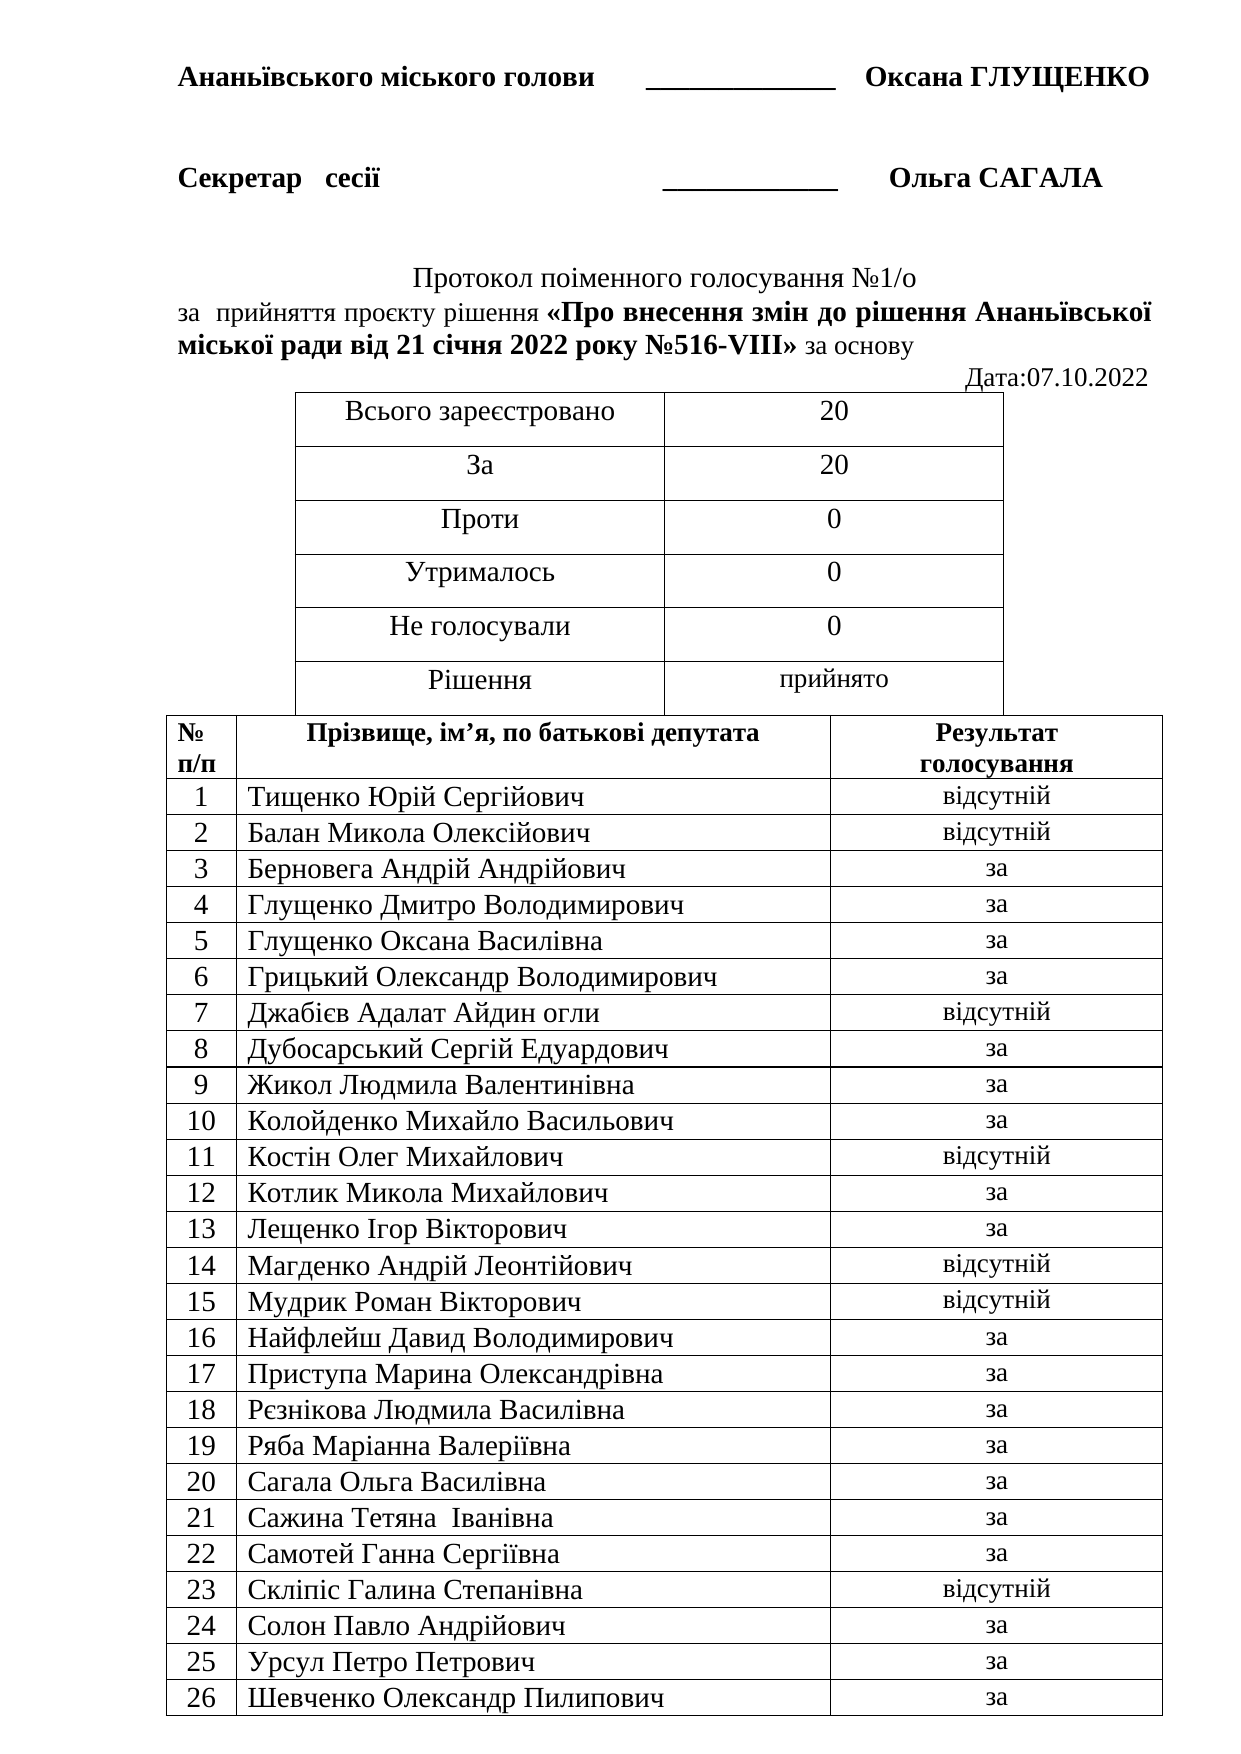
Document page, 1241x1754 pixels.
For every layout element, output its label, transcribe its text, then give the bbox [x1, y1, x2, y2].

table_cell 4 [167, 887, 236, 922]
table_cell за [831, 1104, 1162, 1138]
table_cell Глущенко Дмитро Володимирович [237, 887, 830, 922]
text Протокол поіменного голосування №1/о [177, 260, 1152, 294]
table_cell за [831, 1212, 1162, 1247]
table_cell 11 [167, 1140, 236, 1174]
table_cell за [831, 1464, 1162, 1499]
table_cell 26 [167, 1680, 236, 1715]
table_cell Прізвище, ім’я, по батькові депутата [237, 716, 830, 778]
table_cell Грицький Олександр Володимирович [237, 959, 830, 994]
table_cell відсутній [831, 1284, 1162, 1319]
table_cell Шевченко Олександр Пилипович [237, 1680, 830, 1715]
table_cell за [831, 1608, 1162, 1643]
table_cell Дубосарський Сергій Едуардович [237, 1031, 830, 1066]
table_cell 19 [167, 1428, 236, 1463]
table_cell 0 [665, 555, 1003, 607]
table_cell 15 [167, 1284, 236, 1319]
table_cell 16 [167, 1320, 236, 1355]
table_cell Самотей Ганна Сергіївна [237, 1536, 830, 1571]
table_cell Результат голосування [831, 716, 1162, 778]
table_cell 0 [665, 608, 1003, 661]
table_cell Найфлейш Давид Володимирович [237, 1320, 830, 1355]
table_cell 3 [167, 851, 236, 886]
table_cell Утрималось [296, 555, 664, 607]
text Дата:07.10.2022 [177, 361, 1152, 392]
table_cell 10 [167, 1104, 236, 1138]
text Ананьївського міського голови _____________ Оксана ГЛУЩЕНКО [177, 59, 1152, 93]
table_cell За [296, 447, 664, 500]
table_cell Котлик Микола Михайлович [237, 1176, 830, 1211]
table_cell за [831, 1644, 1162, 1679]
table_cell 14 [167, 1248, 236, 1283]
table_cell 0 [665, 501, 1003, 553]
table_cell за [831, 1428, 1162, 1463]
table_cell Солон Павло Андрійович [237, 1608, 830, 1643]
table_cell Урсул Петро Петрович [237, 1644, 830, 1679]
table_cell 18 [167, 1392, 236, 1427]
table_cell відсутній [831, 995, 1162, 1030]
table_cell відсутній [831, 1572, 1162, 1607]
table_cell за [831, 1176, 1162, 1211]
table_cell 2 [167, 815, 236, 850]
table_cell Рішення [296, 662, 664, 715]
table_cell за [831, 1680, 1162, 1715]
table_cell 8 [167, 1031, 236, 1066]
table_cell Приступа Марина Олександрівна [237, 1356, 830, 1391]
table_cell відсутній [831, 779, 1162, 814]
table_cell 24 [167, 1608, 236, 1643]
table_cell за [831, 1536, 1162, 1571]
table_cell Проти [296, 501, 664, 553]
table_cell Сагала Ольга Василівна [237, 1464, 830, 1499]
table_cell Мудрик Роман Вікторович [237, 1284, 830, 1319]
table_cell 7 [167, 995, 236, 1030]
table_cell Рєзнікова Людмила Василівна [237, 1392, 830, 1427]
table_cell Тищенко Юрій Сергійович [237, 779, 830, 814]
table_cell за [831, 1031, 1162, 1066]
table_cell за [831, 959, 1162, 994]
table_cell 22 [167, 1536, 236, 1571]
table_cell за [831, 851, 1162, 886]
table_cell Берновега Андрій Андрійович [237, 851, 830, 886]
table_cell відсутній [831, 1140, 1162, 1174]
table_cell за [831, 887, 1162, 922]
table_cell за [831, 923, 1162, 958]
text Секретар сесії ____________ Ольга САГАЛА [177, 160, 1152, 193]
table_cell Магденко Андрій Леонтійович [237, 1248, 830, 1283]
table_cell 5 [167, 923, 236, 958]
table_cell відсутній [831, 815, 1162, 850]
table_cell Жикол Людмила Валентинівна [237, 1068, 830, 1102]
table_cell № п/п [167, 716, 236, 778]
table_cell за [831, 1068, 1162, 1102]
table_cell за [831, 1320, 1162, 1355]
table_cell Джабієв Адалат Айдин огли [237, 995, 830, 1030]
table_cell Балан Микола Олексійович [237, 815, 830, 850]
table_cell прийнято [665, 662, 1003, 715]
table_cell 20 [665, 447, 1003, 500]
table_cell 20 [167, 1464, 236, 1499]
table_header Всього зареєстровано [296, 393, 664, 446]
table_cell Ряба Маріанна Валеріївна [237, 1428, 830, 1463]
table_header 20 [665, 393, 1003, 446]
table_cell Колойденко Михайло Васильович [237, 1104, 830, 1138]
table_cell відсутній [831, 1248, 1162, 1283]
table_cell 1 [167, 779, 236, 814]
table_cell 12 [167, 1176, 236, 1211]
table_cell 25 [167, 1644, 236, 1679]
table_cell за [831, 1392, 1162, 1427]
table_cell 13 [167, 1212, 236, 1247]
text за прийняття проєкту рішення «Про внесення змін до рішення Ананьївської міської ради від 21 січня 2022 року №516-VIII» за основу [177, 294, 1152, 361]
table_cell 23 [167, 1572, 236, 1607]
table_cell Сажина Тетяна Іванівна [237, 1500, 830, 1535]
table_cell за [831, 1500, 1162, 1535]
table_cell 6 [167, 959, 236, 994]
table_cell за [831, 1356, 1162, 1391]
table_cell Скліпіс Галина Степанівна [237, 1572, 830, 1607]
table_cell Глущенко Оксана Василівна [237, 923, 830, 958]
table_cell 21 [167, 1500, 236, 1535]
table_cell 17 [167, 1356, 236, 1391]
table_cell Костін Олег Михайлович [237, 1140, 830, 1174]
table_cell Не голосували [296, 608, 664, 661]
table_cell Лещенко Ігор Вікторович [237, 1212, 830, 1247]
table_cell 9 [167, 1068, 236, 1102]
